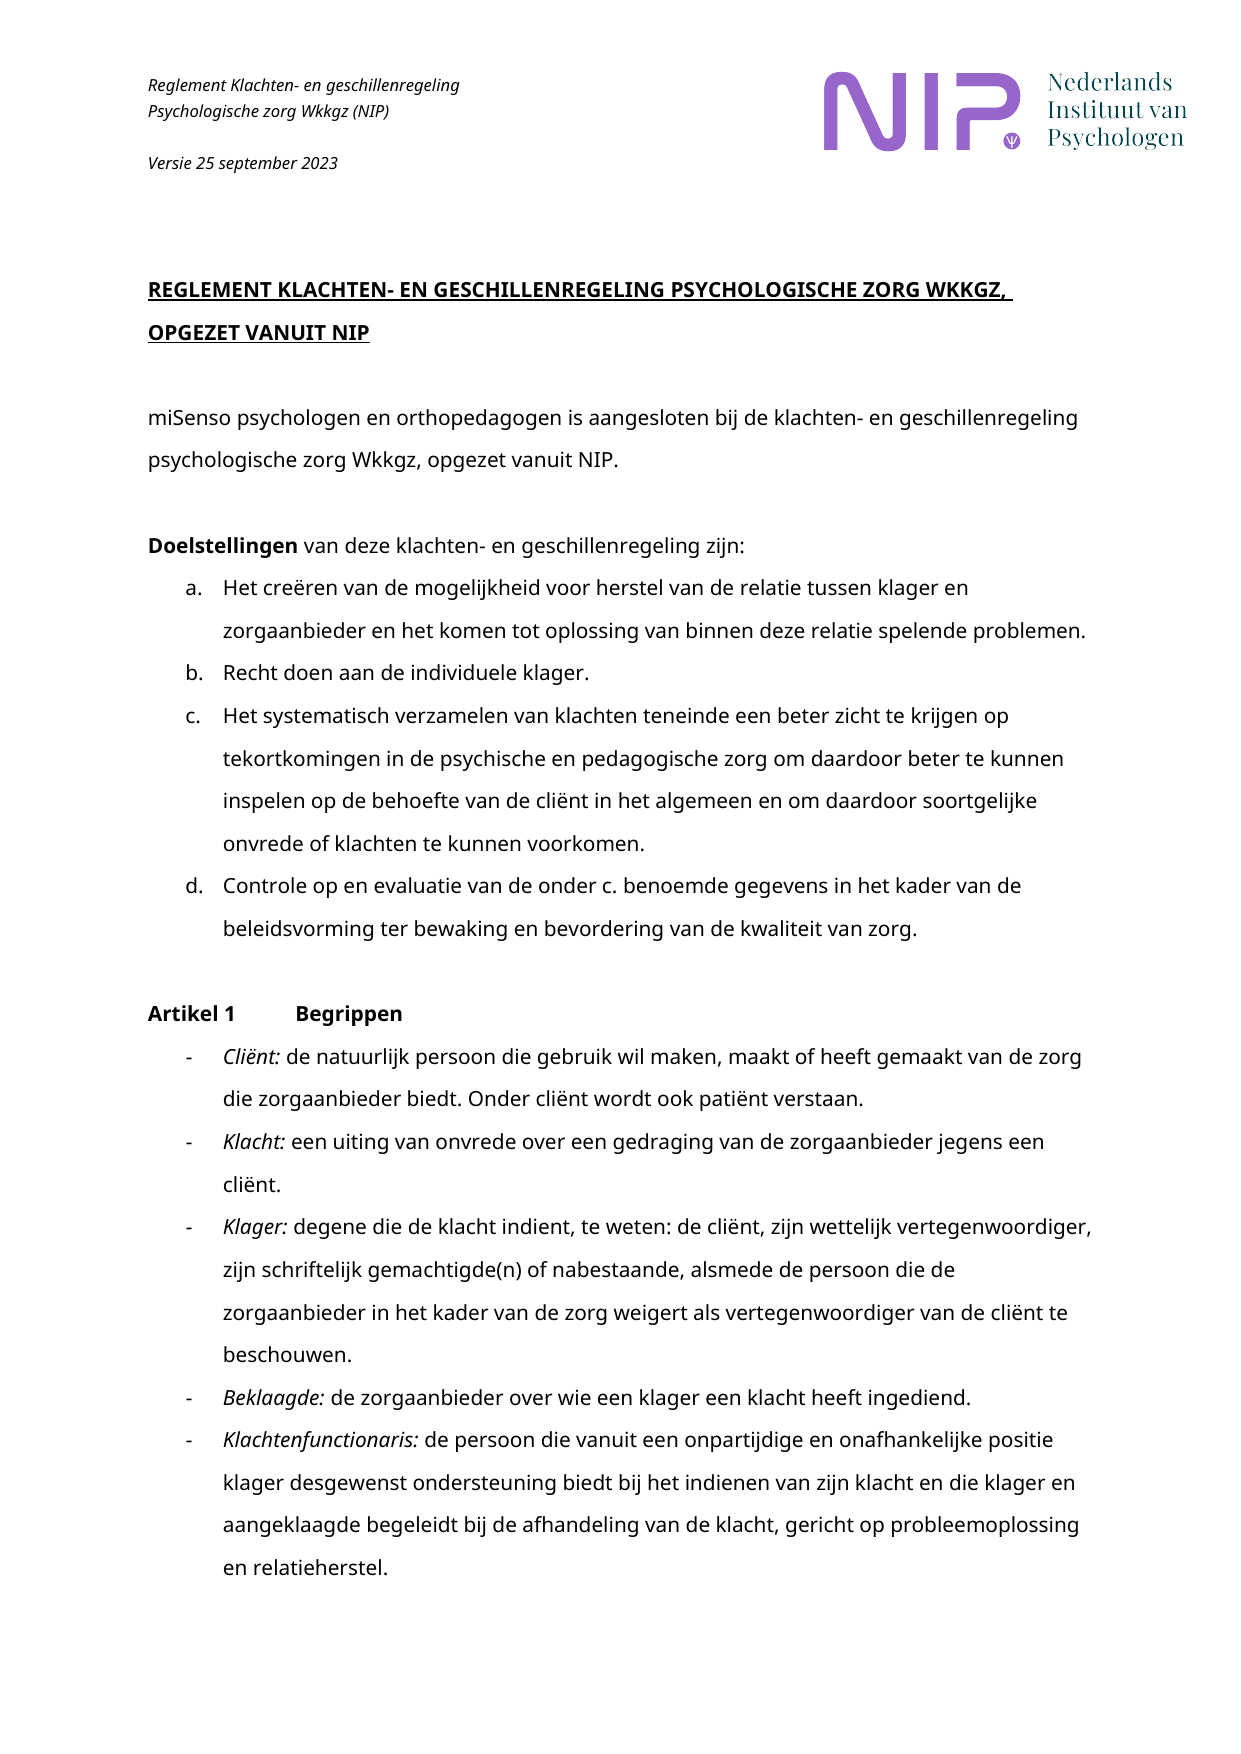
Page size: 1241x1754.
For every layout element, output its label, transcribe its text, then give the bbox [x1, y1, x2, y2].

list Klachtenfunctionaris: de persoon die vanuit een onpartijdige en onafhankelijke positie klager desgewenst ondersteuning biedt bij het indienen van zijn klacht en die klager en aangeklaagde begeleidt bij de afhandeling van de klacht, gericht op probleemoplossing en relatieherstel. [185, 1425, 1092, 1582]
text Doelstellingen van deze klachten- en geschillenregeling zijn: [148, 531, 1092, 559]
list Klager: degene die de klacht indient, te weten: de cliënt, zijn wettelijk vertegenwoordiger, zijn schriftelijk gemachtigde(n) of nabestaande, alsmede de persoon die de zorgaanbieder in het kader van de zorg weigert als vertegenwoordiger van de cliënt te beschouwen. [185, 1212, 1092, 1369]
list Het creëren van de mogelijkheid voor herstel van de relatie tussen klager en zorgaanbieder en het komen tot oplossing van binnen deze relatie spelende problemen. [185, 573, 1092, 644]
list Recht doen aan de individuele klager. [185, 658, 1092, 687]
text miSenso psychologen en orthopedagogen is aangesloten bij de klachten- en geschillenregeling psychologische zorg Wkkgz, opgezet vanuit NIP. [148, 403, 1092, 474]
list Cliënt: de natuurlijk persoon die gebruik wil maken, maakt of heeft gemaakt van de zorg die zorgaanbieder biedt. Onder cliënt wordt ook patiënt verstaan. [185, 1042, 1092, 1113]
picture [786, 40, 1206, 176]
list Klacht: een uiting van onvrede over een gedraging van de zorgaanbieder jegens een cliënt. [185, 1127, 1092, 1198]
text REGLEMENT KLACHTEN- EN GESCHILLENREGELING PSYCHOLOGISCHE ZORG WKKGZ, OPGEZET VANUIT NIP [148, 275, 1092, 346]
list Controle op en evaluatie van de onder c. benoemde gegevens in het kader van de beleidsvorming ter bewaking en bevordering van de kwaliteit van zorg. [185, 872, 1092, 943]
list Beklaagde: de zorgaanbieder over wie een klager een klacht heeft ingediend. [185, 1383, 1092, 1411]
list Het systematisch verzamelen van klachten teneinde een beter zicht te krijgen op tekortkomingen in de psychische en pedagogische zorg om daardoor beter te kunnen inspelen op de behoefte van de cliënt in het algemeen en om daardoor soortgelijke onvrede of klachten te kunnen voorkomen. [185, 701, 1092, 857]
text Artikel 1 Begrippen [148, 999, 1092, 1028]
